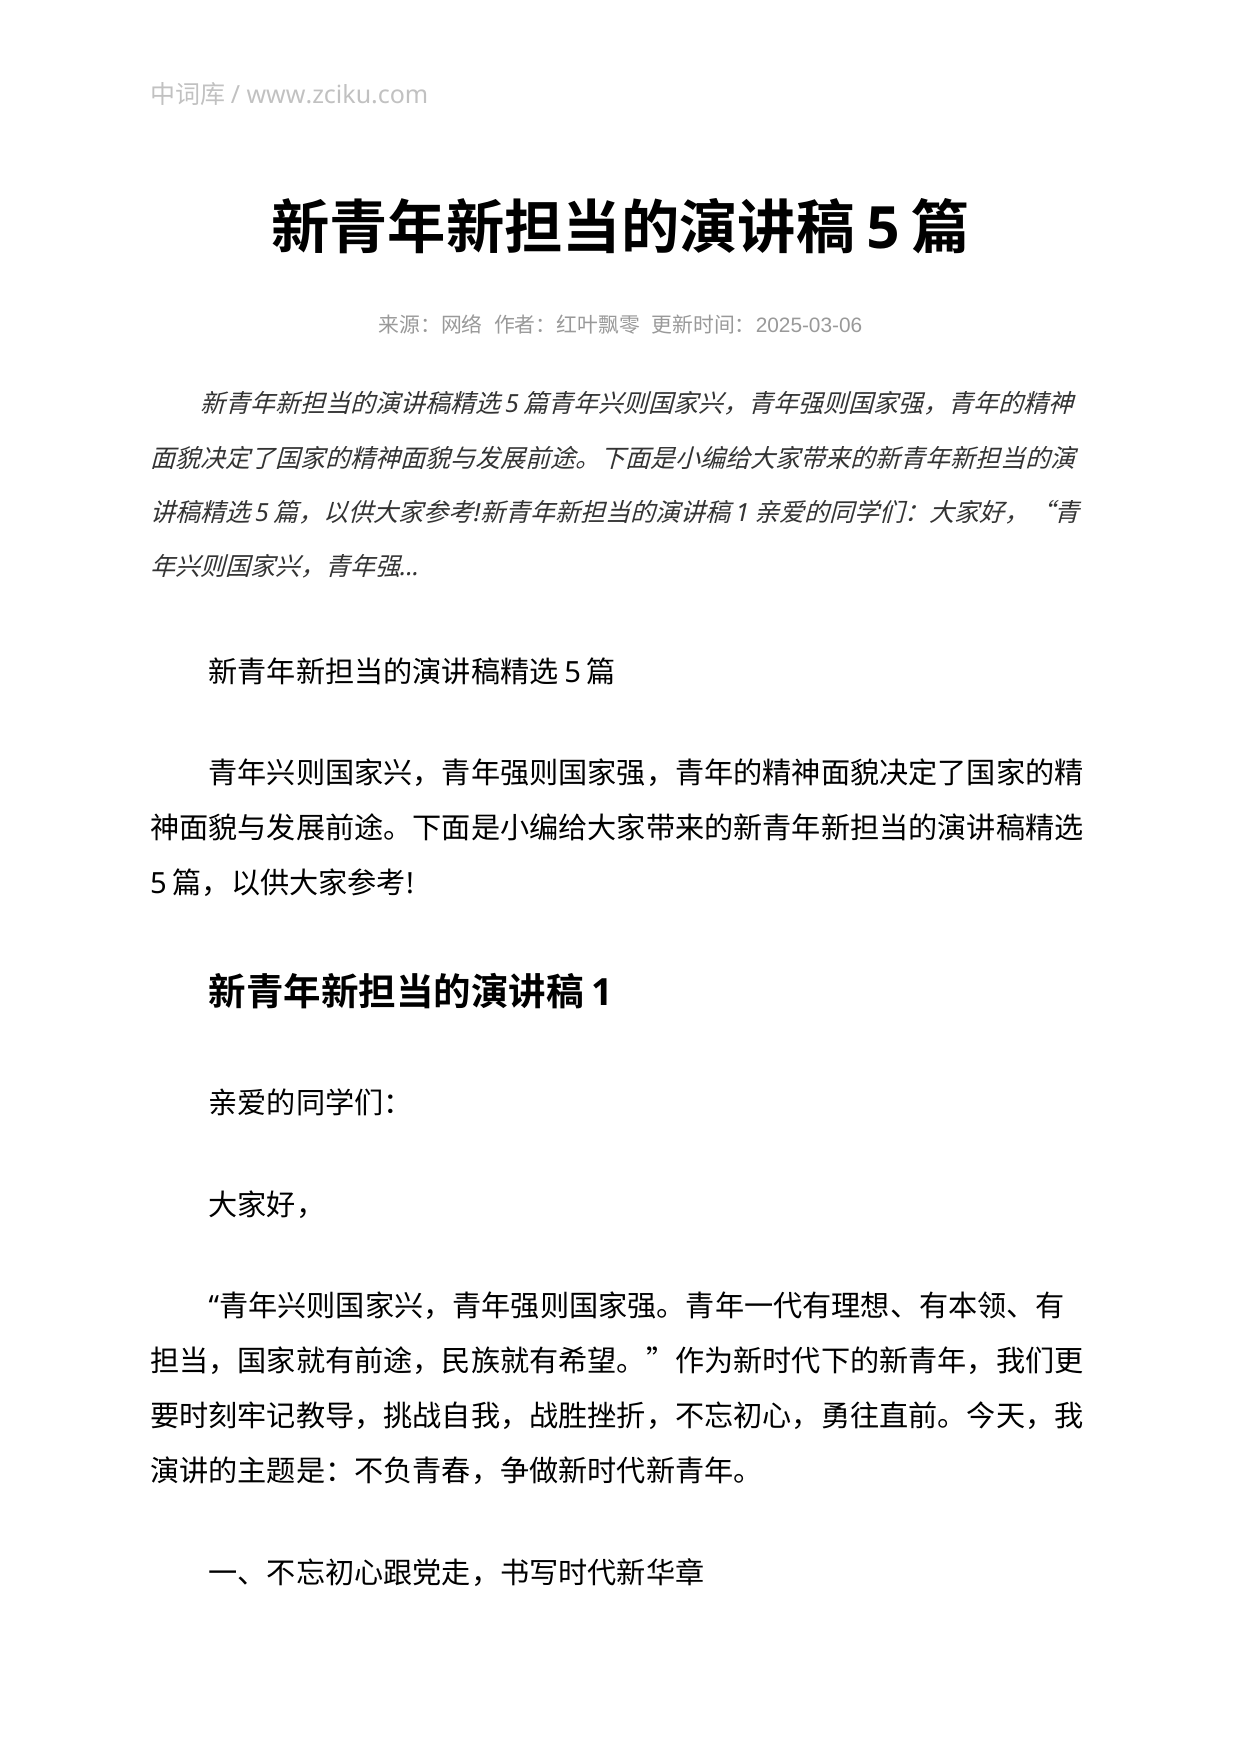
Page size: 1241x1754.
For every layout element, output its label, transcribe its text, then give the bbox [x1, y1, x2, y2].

text 新青年新担当的演讲稿精选5篇青年兴则国家兴，青年强则国家强，青年的精神面貌决定了国家的精神面貌与发展前途。下面是小编给大家带来的新青年新担当的演讲稿精选5篇，以供大家参考!新青年新担当的演讲稿1亲爱的同学们：大家好，“青年兴则国家兴，青年强... [150, 384, 1090, 583]
text 新青年新担当的演讲稿精选5篇 [150, 648, 1090, 691]
text “青年兴则国家兴，青年强则国家强。青年一代有理想、有本领、有担当，国家就有前途，民族就有希望。”作为新时代下的新青年，我们更要时刻牢记教导，挑战自我，战胜挫折，不忘初心，勇往直前。今天，我演讲的主题是：不负青春，争做新时代新青年。 [150, 1283, 1090, 1490]
text 一、不忘初心跟党走，书写时代新华章 [150, 1549, 1090, 1592]
subtitle 新青年新担当的演讲稿5篇 [150, 181, 1090, 266]
text 亲爱的同学们： [150, 1079, 1090, 1122]
text 青年兴则国家兴，青年强则国家强，青年的精神面貌决定了国家的精神面貌与发展前途。下面是小编给大家带来的新青年新担当的演讲稿精选5篇，以供大家参考! [150, 750, 1090, 902]
text 新青年新担当的演讲稿1 [150, 962, 1090, 1016]
text 大家好， [150, 1181, 1090, 1223]
text 来源：网络 作者：红叶飘零 更新时间：2025-03-06 [150, 313, 1090, 337]
